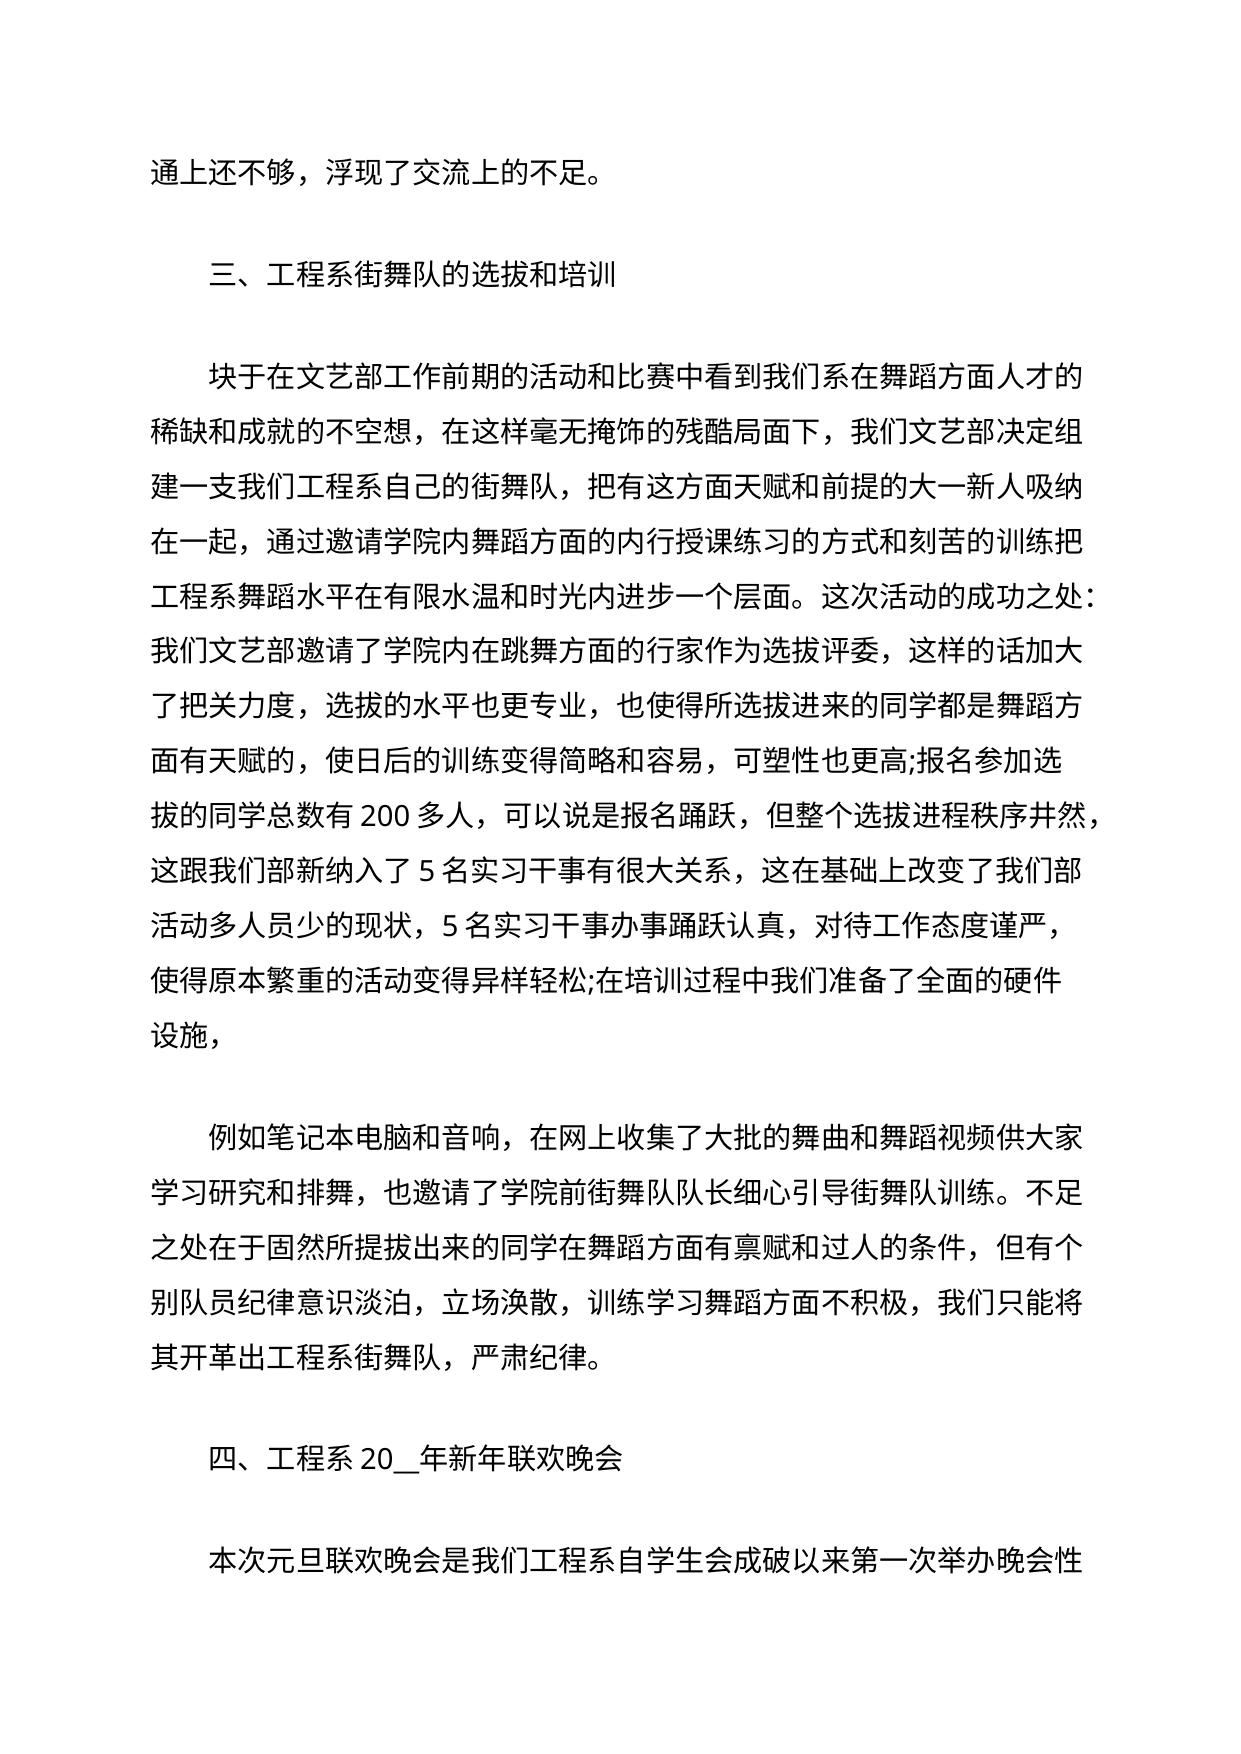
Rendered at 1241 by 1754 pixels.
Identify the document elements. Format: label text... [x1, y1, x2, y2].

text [150, 150, 1090, 192]
text 四、工程系20__年新年联欢晚会 [150, 1436, 1090, 1478]
text 三、工程系街舞队的选拔和培训 [150, 252, 1090, 294]
text 块于在文艺部工作前期的活动和比赛中看到我们系在舞蹈方面人才的稀缺和成就的不空想，在这样毫无掩饰的残酷局面下，我们文艺部决定组建一支我们工程系自己的街舞队，把有这方面天赋和前提的大一新人吸纳在一起，通过邀请学院内舞蹈方面的内行授课练习的方式和刻苦的训练把工程系舞蹈水平在有限水温和时光内进步一个层面。这次活动的成功之处：我们文艺部邀请了学院内在跳舞方面的行家作为选拔评委，这样的话加大了把关力度，选拔的水平也更专业，也使得所选拔进来的同学都是舞蹈方面有天赋的，使日后的训练变得简略和容易，可塑性也更高;报名参加选拔的同学总数有200多人，可以说是报名踊跃，但整个选拔进程秩序井然，这跟我们部新纳入了5名实习干事有很大关系，这在基础上改变了我们部活动多人员少的现状，5名实习干事办事踊跃认真，对待工作态度谨严，使得原本繁重的活动变得异样轻松;在培训过程中我们准备了全面的硬件设施， [150, 353, 1090, 1055]
text 例如笔记本电脑和音响，在网上收集了大批的舞曲和舞蹈视频供大家学习研究和排舞，也邀请了学院前街舞队队长细心引导街舞队训练。不足之处在于固然所提拔出来的同学在舞蹈方面有禀赋和过人的条件，但有个别队员纪律意识淡泊，立场涣散，训练学习舞蹈方面不积极，我们只能将其开革出工程系街舞队，严肃纪律。 [150, 1114, 1090, 1376]
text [150, 1538, 1090, 1580]
